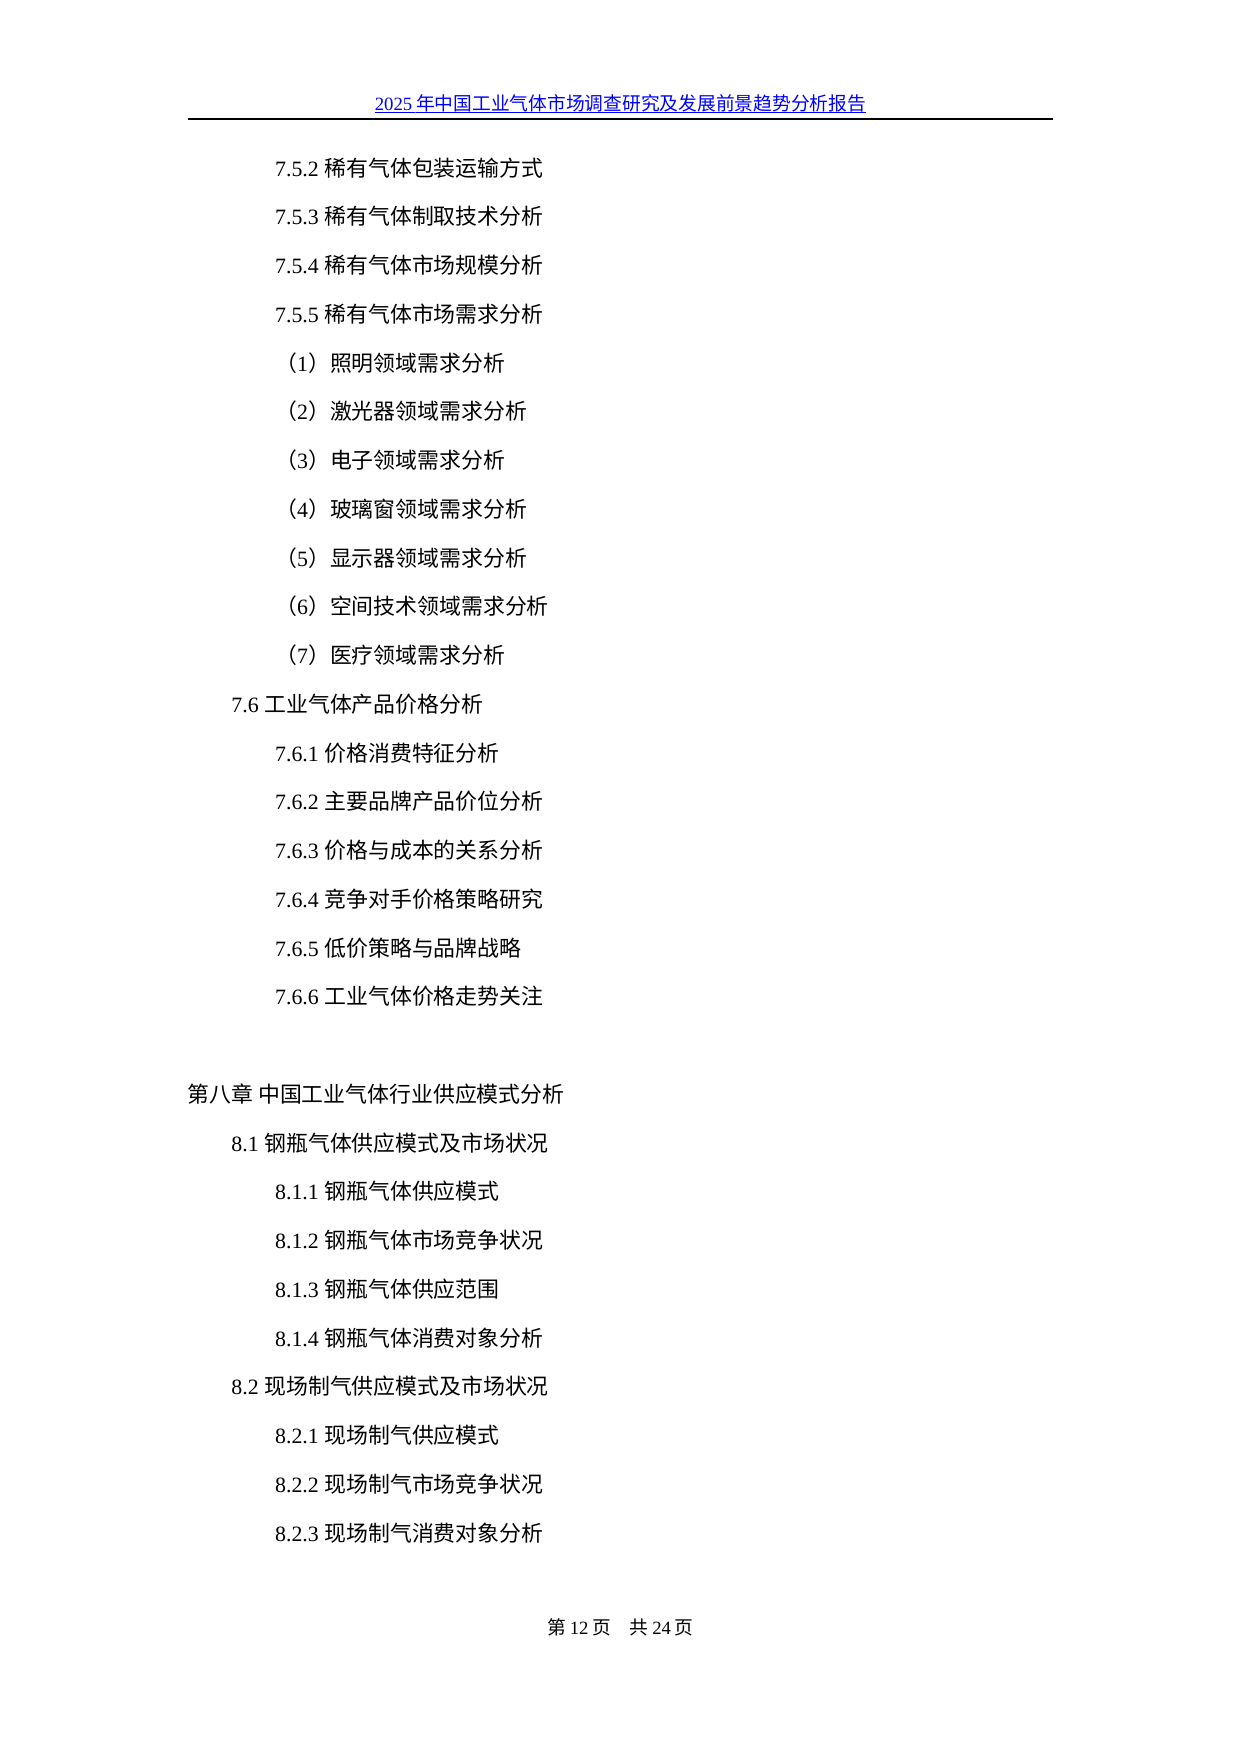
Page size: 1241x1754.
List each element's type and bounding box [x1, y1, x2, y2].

text [187, 150, 1053, 1548]
